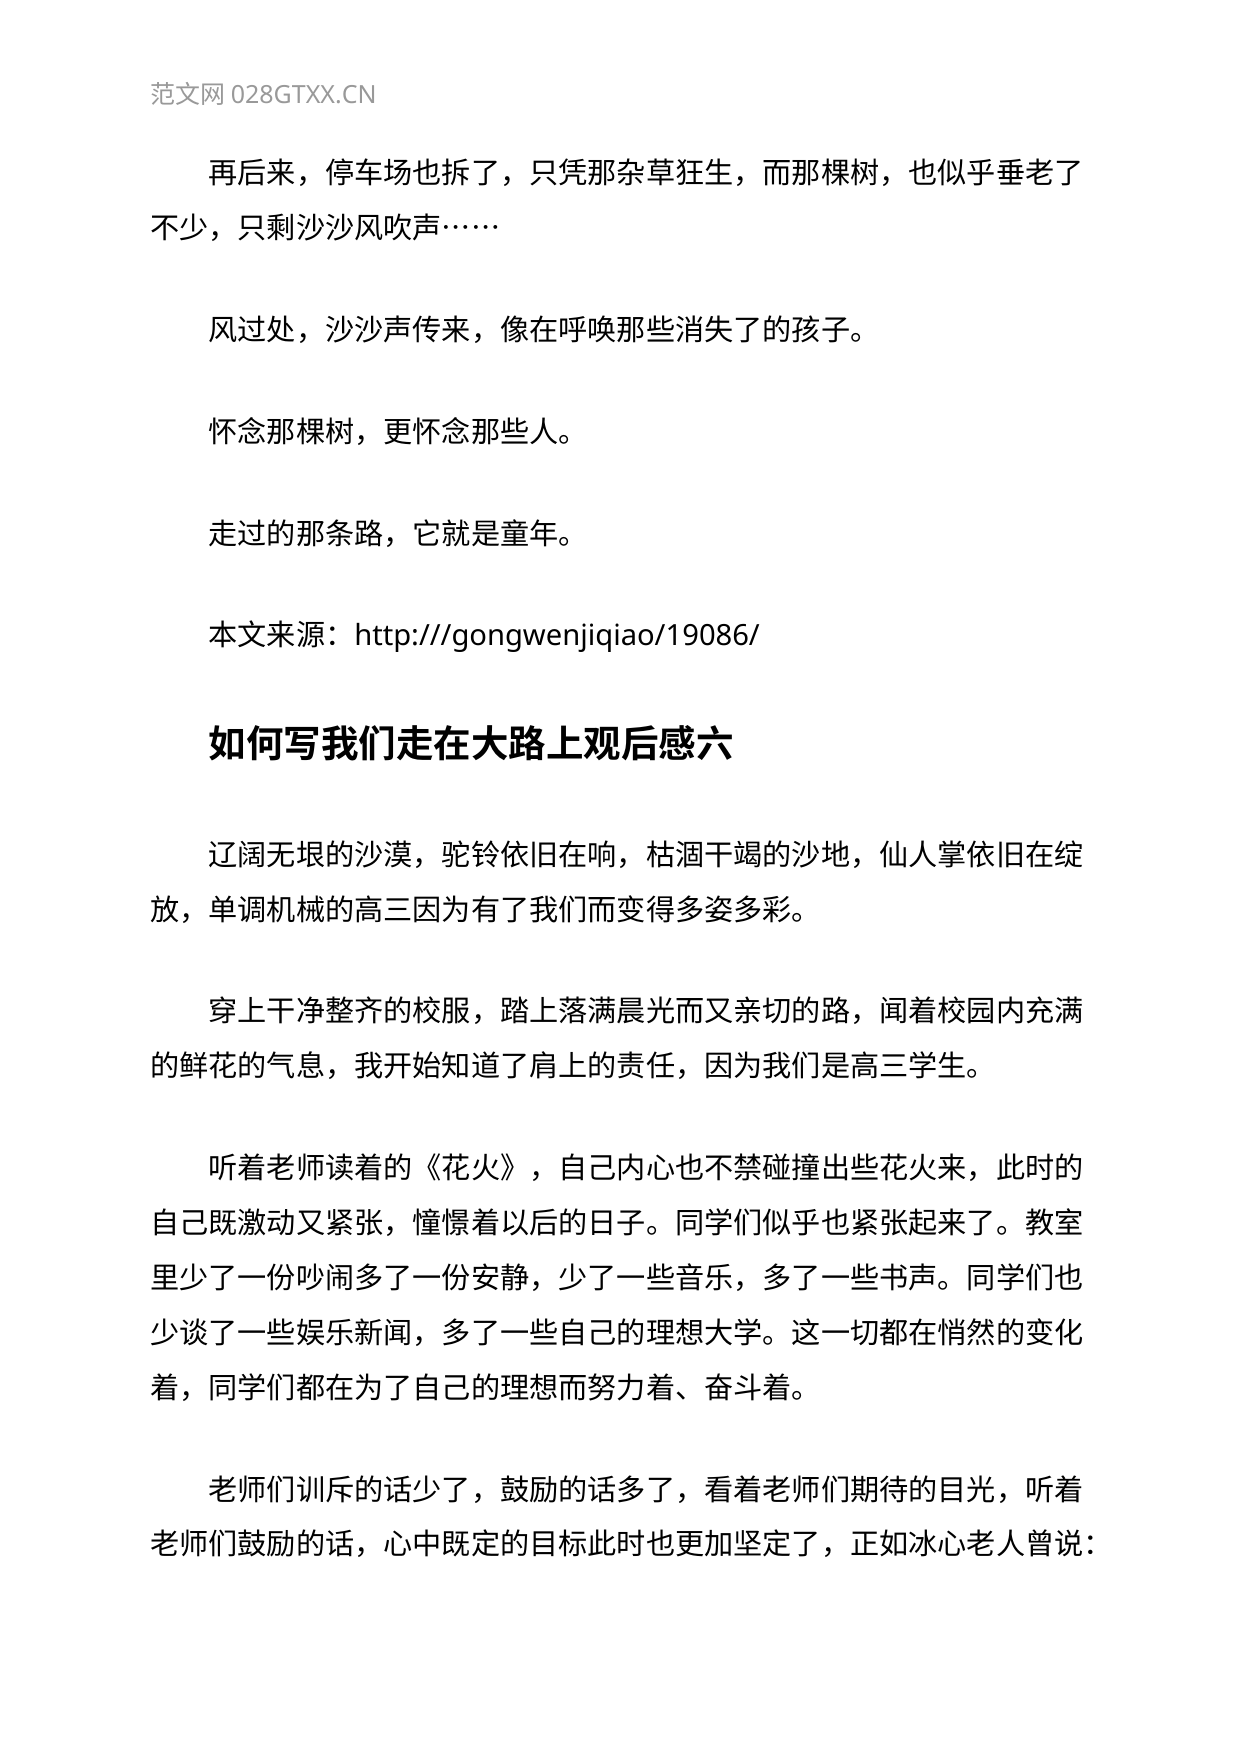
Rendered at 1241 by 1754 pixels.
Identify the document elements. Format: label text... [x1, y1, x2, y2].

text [150, 1466, 1090, 1563]
text 穿上干净整齐的校服，踏上落满晨光而又亲切的路，闻着校园内充满的鲜花的气息，我开始知道了肩上的责任，因为我们是高三学生。 [150, 988, 1090, 1085]
text 辽阔无垠的沙漠，驼铃依旧在响，枯涸干竭的沙地，仙人掌依旧在绽放，单调机械的高三因为有了我们而变得多姿多彩。 [150, 831, 1090, 928]
text 听着老师读着的《花火》，自己内心也不禁碰撞出些花火来，此时的自己既激动又紧张，憧憬着以后的日子。同学们似乎也紧张起来了。教室里少了一份吵闹多了一份安静，少了一些音乐，多了一些书声。同学们也少谈了一些娱乐新闻，多了一些自己的理想大学。这一切都在悄然的变化着，同学们都在为了自己的理想而努力着、奋斗着。 [150, 1145, 1090, 1407]
text 如何写我们走在大路上观后感六 [150, 714, 1090, 768]
text 怀念那棵树，更怀念那些人。 [150, 408, 1090, 451]
text 风过处，沙沙声传来，像在呼唤那些消失了的孩子。 [150, 307, 1090, 349]
text 本文来源：http:///gongwenjiqiao/19086/ [150, 612, 1090, 654]
text 走过的那条路，它就是童年。 [150, 510, 1090, 552]
text 再后来，停车场也拆了，只凭那杂草狂生，而那棵树，也似乎垂老了不少，只剩沙沙风吹声…… [150, 150, 1090, 247]
